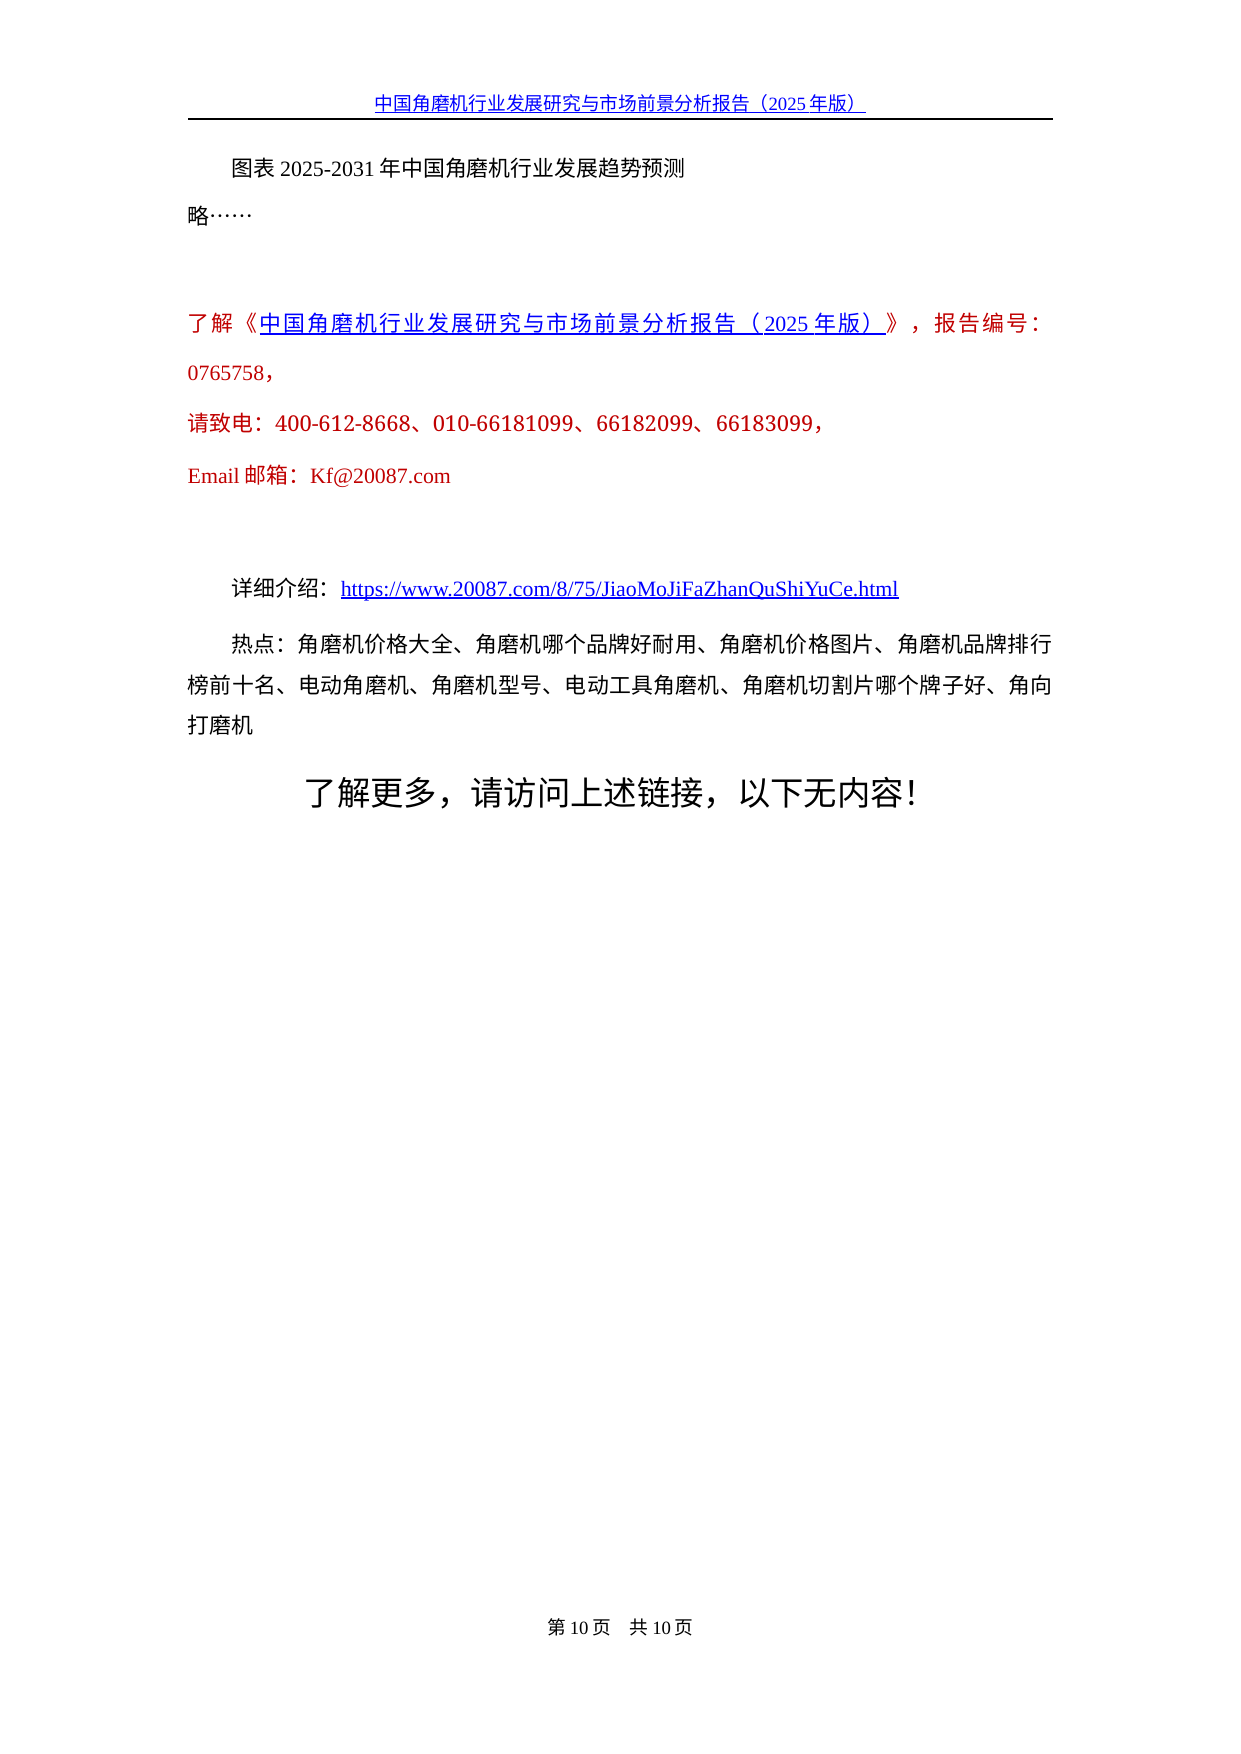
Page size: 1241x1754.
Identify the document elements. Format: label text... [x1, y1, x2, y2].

text 请致电：400-612-8668、010-66181099、66182099、66183099， [187, 406, 1053, 438]
text 了解《中国角磨机行业发展研究与市场前景分析报告（2025年版）》，报告编号：0765758， [187, 305, 1053, 387]
text Email邮箱：Kf@20087.com [187, 457, 1053, 490]
text 详细介绍：https://www.20087.com/8/75/JiaoMoJiFaZhanQuShiYuCe.html [187, 570, 1053, 603]
title 了解更多，请访问上述链接，以下无内容！ [187, 758, 1053, 823]
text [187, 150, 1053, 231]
text 热点：角磨机价格大全、角磨机哪个品牌好耐用、角磨机价格图片、角磨机品牌排行榜前十名、电动角磨机、角磨机型号、电动工具角磨机、角磨机切割片哪个牌子好、角向打磨机 [187, 627, 1053, 741]
